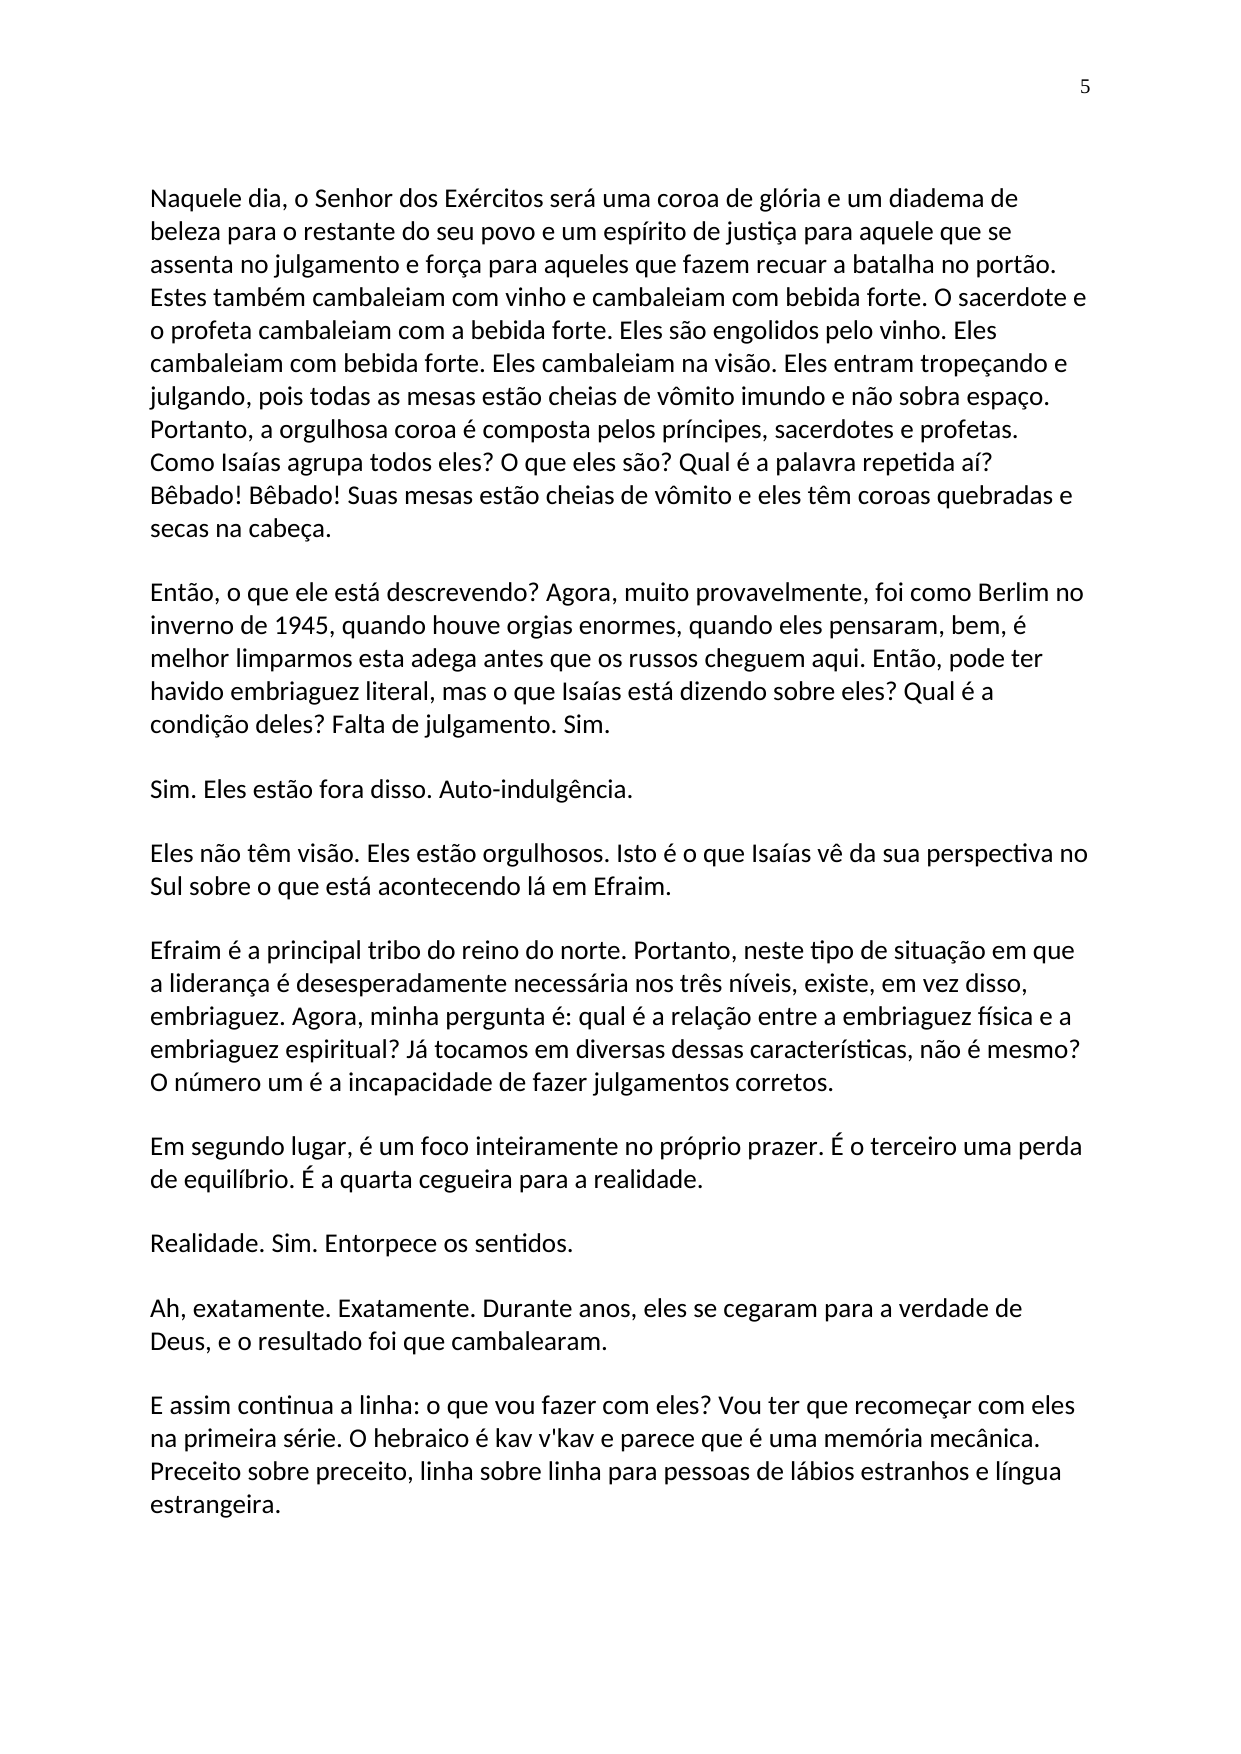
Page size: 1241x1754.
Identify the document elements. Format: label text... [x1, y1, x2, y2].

text Eles não têm visão. Eles estão orgulhosos. Isto é o que Isaías vê da sua perspectiva no Sul sobre o que está acontecendo lá em Efraim. [150, 836, 1090, 902]
text Realidade. Sim. Entorpece os sentidos. [150, 1227, 1090, 1259]
text E assim continua a linha: o que vou fazer com eles? Vou ter que recomeçar com eles na primeira série. O hebraico é kav v'kav e parece que é uma memória mecânica. Preceito sobre preceito, linha sobre linha para pessoas de lábios estranhos e língua estrangeira. [150, 1388, 1090, 1520]
text Então, o que ele está descrevendo? Agora, muito provavelmente, foi como Berlim no inverno de 1945, quando houve orgias enormes, quando eles pensaram, bem, é melhor limparmos esta adega antes que os russos cheguem aqui. Então, pode ter havido embriaguez literal, mas o que Isaías está dizendo sobre eles? Qual é a condição deles? Falta de julgamento. Sim. [150, 576, 1090, 741]
text Ah, exatamente. Exatamente. Durante anos, eles se cegaram para a verdade de Deus, e o resultado foi que cambalearam. [150, 1291, 1090, 1357]
text Naquele dia, o Senhor dos Exércitos será uma coroa de glória e um diadema de beleza para o restante do seu povo e um espírito de justiça para aquele que se assenta no julgamento e força para aqueles que fazem recuar a batalha no portão. Estes também cambaleiam com vinho e cambaleiam com bebida forte. O sacerdote e o profeta cambaleiam com a bebida forte. Eles são engolidos pelo vinho. Eles cambaleiam com bebida forte. Eles cambaleiam na visão. Eles entram tropeçando e julgando, pois todas as mesas estão cheias de vômito imundo e não sobra espaço. Portanto, a orgulhosa coroa é composta pelos príncipes, sacerdotes e profetas. Como Isaías agrupa todos eles? O que eles são? Qual é a palavra repetida aí? Bêbado! Bêbado! Suas mesas estão cheias de vômito e eles têm coroas quebradas e secas na cabeça. [150, 181, 1090, 544]
text Sim. Eles estão fora disso. Auto-indulgência. [150, 772, 1090, 805]
text Em segundo lugar, é um foco inteiramente no próprio prazer. É o terceiro uma perda de equilíbrio. É a quarta cegueira para a realidade. [150, 1129, 1090, 1195]
text Efraim é a principal tribo do reino do norte. Portanto, neste tipo de situação em que a liderança é desesperadamente necessária nos três níveis, existe, em vez disso, embriaguez. Agora, minha pergunta é: qual é a relação entre a embriaguez física e a embriaguez espiritual? Já tocamos em diversas dessas características, não é mesmo? O número um é a incapacidade de fazer julgamentos corretos. [150, 933, 1090, 1098]
